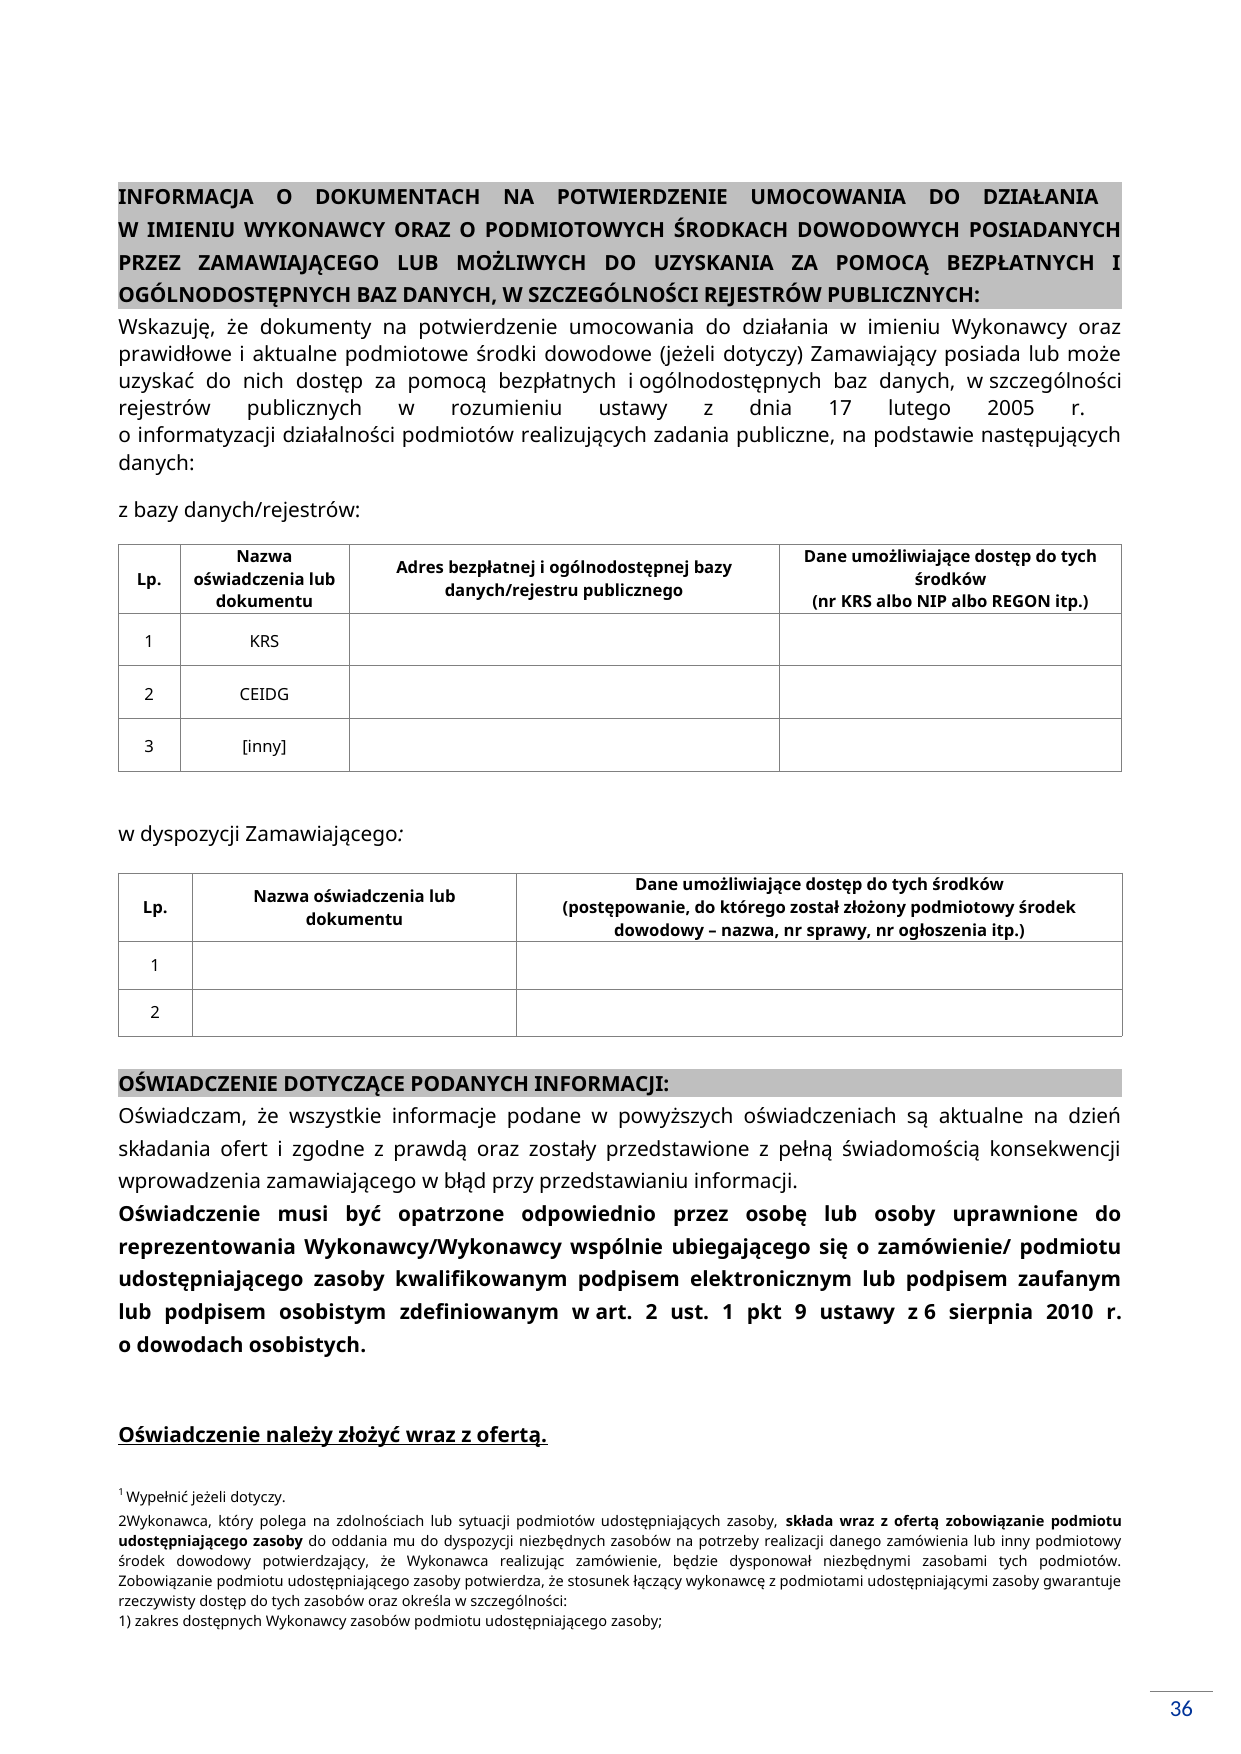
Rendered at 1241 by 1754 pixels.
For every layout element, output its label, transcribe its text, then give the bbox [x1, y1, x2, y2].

table_header Dane umożliwiające dostęp do tych środków (nr KRS albo NIP albo REGON itp.) [780, 545, 1121, 613]
table_header Dane umożliwiające dostęp do tych środków (postępowanie, do którego został złożony podmiotowy środek dowodowy – nazwa, nr sprawy, nr ogłoszenia itp.) [517, 874, 1122, 941]
table_cell [517, 942, 1122, 988]
table_cell [350, 614, 779, 665]
text Wskazuję, że dokumenty na potwierdzenie umocowania do działania w imieniu Wykonawcy oraz prawidłowe i aktualne podmiotowe środki dowodowe (jeżeli dotyczy) Zamawiający posiada lub może uzyskać do nich dostęp za pomocą bezpłatnych i ogólnodostępnych baz danych, w szczególności rejestrów publicznych w rozumieniu ustawy z dnia 17 lutego 2005 r. o informatyzacji działalności podmiotów realizujących zadania publiczne, na podstawie następujących danych: [118, 313, 1122, 475]
list Wykonawca, który polega na zdolnościach lub sytuacji podmiotów udostępniających zasoby, składa wraz z ofertą zobowiązanie podmiotu udostępniającego zasoby do oddania mu do dyspozycji niezbędnych zasobów na potrzeby realizacji danego zamówienia lub inny podmiotowy środek dowodowy potwierdzający, że Wykonawca realizując zamówienie, będzie dysponował niezbędnymi zasobami tych podmiotów. Zobowiązanie podmiotu udostępniającego zasoby potwierdza, że stosunek łączący wykonawcę z podmiotami udostępniającymi zasoby gwarantuje rzeczywisty dostęp do tych zasobów oraz określa w szczególności: [118, 1511, 1122, 1610]
table_cell 1 [119, 942, 192, 988]
text Oświadczenie musi być opatrzone odpowiednio przez osobę lub osoby uprawnione do reprezentowania Wykonawcy/Wykonawcy wspólnie ubiegającego się o zamówienie/ podmiotu udostępniającego zasoby kwalifikowanym podpisem elektronicznym lub podpisem zaufanym lub podpisem osobistym zdefiniowanym w art. 2 ust. 1 pkt 9 ustawy z 6 sierpnia 2010 r. o dowodach osobistych. [118, 1199, 1122, 1358]
table_cell 3 [119, 719, 180, 771]
table_header Nazwa oświadczenia lub dokumentu [181, 545, 349, 613]
table_cell [350, 719, 779, 771]
table_cell [inny] [181, 719, 349, 771]
text z bazy danych/rejestrów: [118, 496, 1122, 523]
table_cell 2 [119, 990, 192, 1036]
table_header Lp. [119, 545, 180, 613]
table_cell [193, 990, 516, 1036]
table_cell [517, 990, 1122, 1036]
text w dyspozycji Zamawiającego: [118, 819, 1122, 847]
text Oświadczam, że wszystkie informacje podane w powyższych oświadczeniach są aktualne na dzień składania ofert i zgodne z prawdą oraz zostały przedstawione z pełną świadomością konsekwencji wprowadzenia zamawiającego w błąd przy przedstawianiu informacji. [118, 1101, 1122, 1195]
table_cell [780, 666, 1121, 718]
table_cell KRS [181, 614, 349, 665]
text 1 Wypełnić jeżeli dotyczy. [118, 1485, 1122, 1508]
table_cell [780, 614, 1121, 665]
table_cell [350, 666, 779, 718]
table_header Lp. [119, 874, 192, 941]
table_cell [780, 719, 1121, 771]
text 1) zakres dostępnych Wykonawcy zasobów podmiotu udostępniającego zasoby; [118, 1610, 1122, 1630]
text Oświadczenie należy złożyć wraz z ofertą. [118, 1420, 1122, 1448]
text INFORMACJA O DOKUMENTACH NA POTWIERDZENIE UMOCOWANIA DO DZIAŁANIA W IMIENIU WYKONAWCY ORAZ O PODMIOTOWYCH ŚRODKACH DOWODOWYCH POSIADANYCH PRZEZ ZAMAWIAJĄCEGO LUB MOŻLIWYCH DO UZYSKANIA ZA POMOCĄ BEZPŁATNYCH I OGÓLNODOSTĘPNYCH BAZ DANYCH, W SZCZEGÓLNOŚCI REJESTRÓW PUBLICZNYCH: [118, 182, 1122, 309]
table_cell CEIDG [181, 666, 349, 718]
table_cell 2 [119, 666, 180, 718]
table_cell [119, 614, 180, 665]
text OŚWIADCZENIE DOTYCZĄCE PODANYCH INFORMACJI: [118, 1069, 1122, 1097]
table_header Adres bezpłatnej i ogólnodostępnej bazy danych/rejestru publicznego [350, 545, 779, 613]
table_header Nazwa oświadczenia lub dokumentu [193, 874, 516, 941]
table_cell [193, 942, 516, 988]
